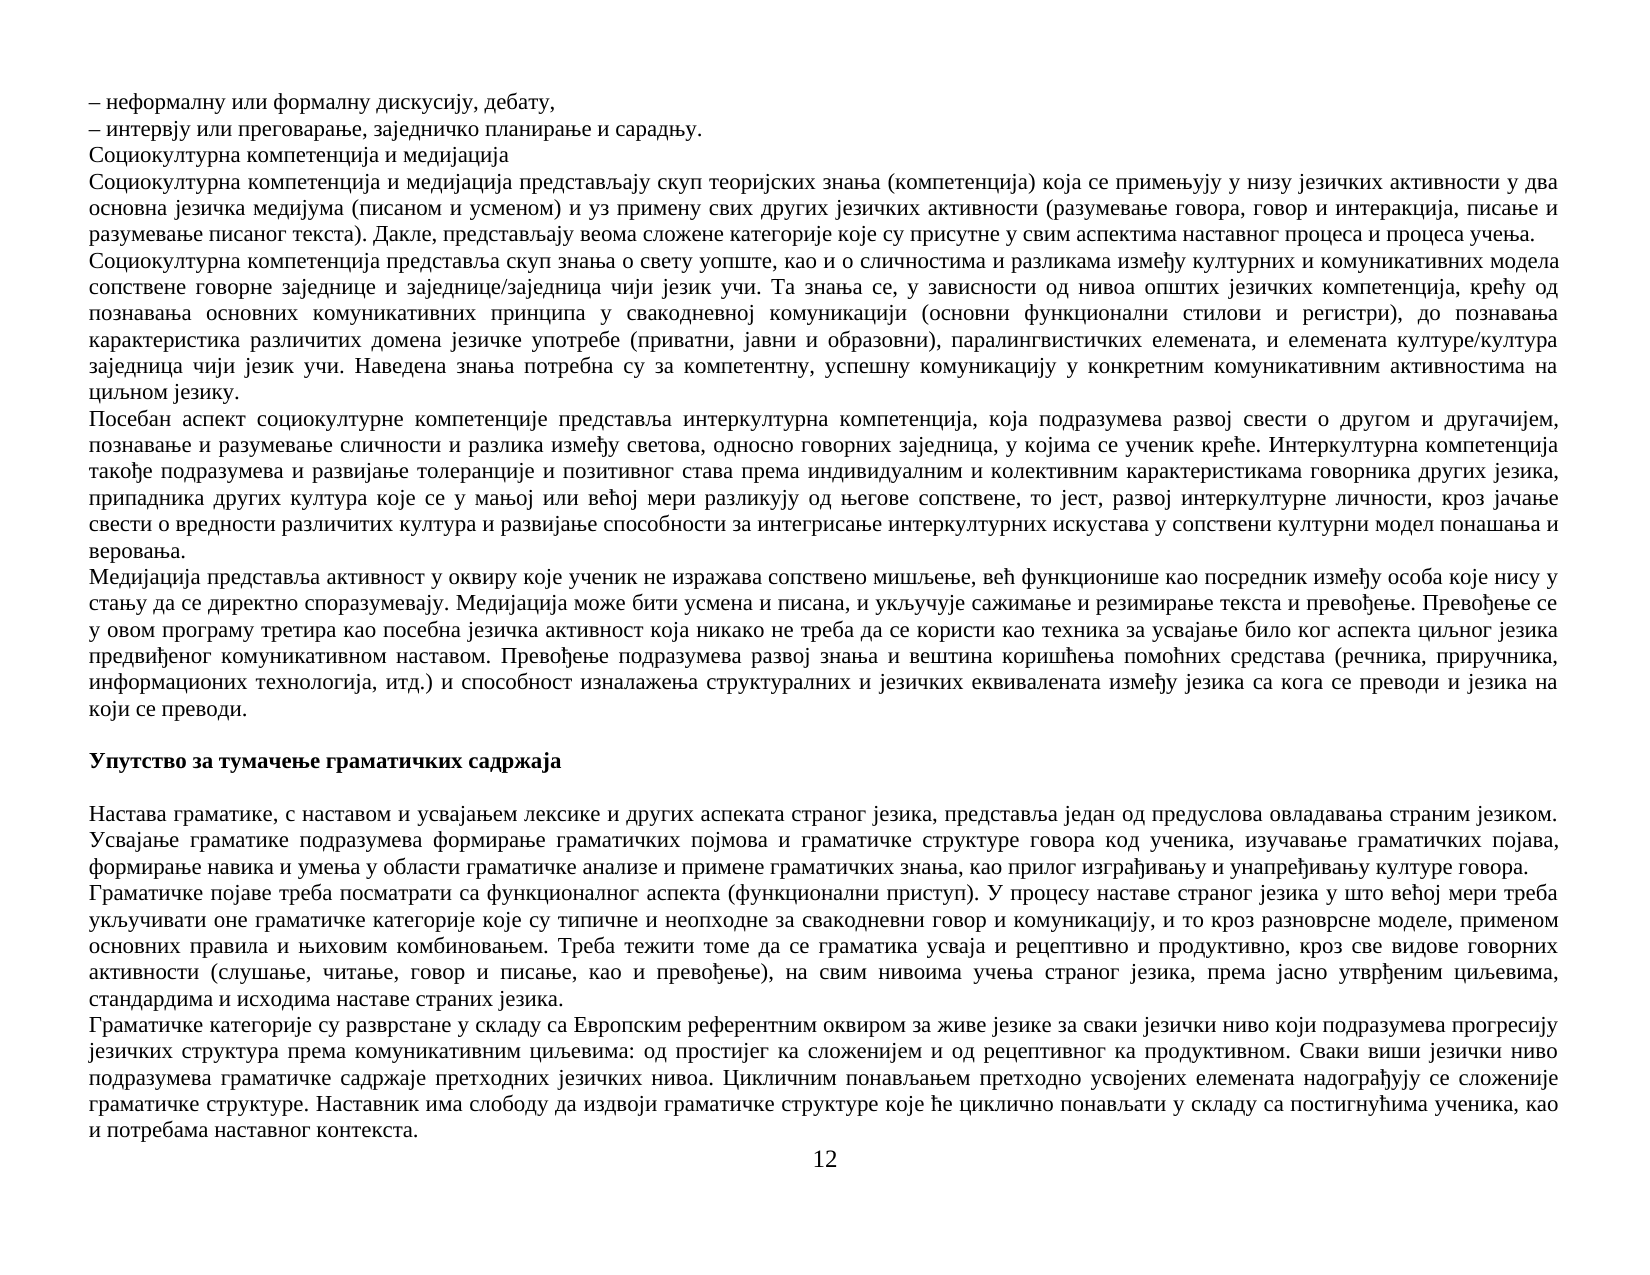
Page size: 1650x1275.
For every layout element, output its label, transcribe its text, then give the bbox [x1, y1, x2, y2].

text Социокултурна компетенција и медијација [89, 141, 1561, 168]
text Упутство за тумачење граматичких садржаја [89, 747, 1561, 774]
text Медијација представља активност у оквиру које ученик не изражава сопствено мишљење, већ функционише као посредник између особа које нису у стању да се директно споразумевају. Медијација може бити усмена и писана, и укључује сажимање и резимирање текста и превођење. Превођење се у овом програму третира као посебна језичка активност која никако не треба да се користи као техника за усвајање било ког аспекта циљног језика предвиђеног комуникативном наставом. Превођење подразумева развој знања и вештина коришћења помоћних средстава (речника, приручника, информационих технологија, итд.) и способност изналажења структуралних и језичких еквивалената између језика са кога се преводи и језика на који се преводи. [89, 563, 1561, 721]
text Посебан аспект социокултурне компетенције представља интеркултурна компетенција, која подразумева развој свести о другом и другачијем, познавање и разумевање сличности и разлика између светова, односно говорних заједница, у којима се ученик креће. Интеркултурна компетенција такође подразумева и развијање толеранције и позитивног става према индивидуалним и колективним карактеристикама говорника других језика, припадника других култура које се у мањој или већој мери разликују од његове сопствене, то јест, развој интеркултурне личности, кроз јачање свести о вредности различитих култура и развијање способности за интегрисање интеркултурних искустава у сопствени културни модел понашања и веровања. [89, 405, 1561, 563]
text Социокултурна компетенција представља скуп знања о свету уопште, као и о сличностима и разликама између културних и комуникативних модела сопствене говорне заједнице и заједнице/заједница чији језик учи. Та знања се, у зависности од нивоа општих језичких компетенција, крећу од познавања основних комуникативних принципа у свакодневној комуникацији (основни функционални стилови и регистри), до познавања карактеристика различитих домена језичке употребе (приватни, јавни и образовни), паралингвистичких елемената, и елемената културе/култура заједница чији језик учи. Наведена знања потребна су за компетентну, успешну комуникацију у конкретним комуникативним активностима на циљном језику. [89, 247, 1561, 405]
text – неформалну или формалну дискусију, дебату, [89, 89, 1561, 115]
text – интервју или преговарање, заједничко планирање и сарадњу. [89, 115, 1561, 141]
text Граматичке категорије су разврстане у складу са Европским референтним оквиром за живе језике за сваки језички ниво који подразумева прогресију језичких структура према комуникативним циљевима: од простијег ка сложенијем и од рецептивног ка продуктивном. Сваки виши језички ниво подразумева граматичке садржаје претходних језичких нивоа. Цикличним понављањем претходно усвојених елемената надограђују се сложеније граматичке структуре. Наставник има слободу да издвоји граматичке структуре које ће циклично понављати у складу са постигнућима ученика, као и потребама наставног контекста. [89, 1011, 1561, 1143]
text Настава граматике, с наставом и усвајањем лексике и других аспеката страног језика, представља један од предуслова овладавања страним језиком. Усвајање граматике подразумева формирање граматичких појмова и граматичке структуре говора код ученика, изучавање граматичких појава, формирање навика и умења у области граматичке анализе и примене граматичких знања, као прилог изграђивању и унапређивању културе говора. [89, 800, 1561, 879]
text Граматичке појаве треба посматрати са функционалног аспекта (функционални приступ). У процесу наставе страног језика у што већој мери треба укључивати оне граматичке категорије које су типичне и неопходне за свакодневни говор и комуникацију, и то кроз разноврсне моделе, применом основних правила и њиховим комбиновањем. Треба тежити томе да се граматика усваја и рецептивно и продуктивно, кроз све видове говорних активности (слушање, читање, говор и писање, као и превођење), на свим нивоима учења страног језика, према јасно утврђеним циљевима, стандардима и исходима наставе страних језика. [89, 879, 1561, 1011]
text Социокултурна компетенција и медијација представљају скуп теоријских знања (компетенција) која се примењују у низу језичких активности у два основна језичка медијума (писаном и усменом) и уз примену свих других језичких активности (разумевање говора, говор и интеракција, писање и разумевање писаног текста). Дакле, представљају веома сложене категорије које су присутне у свим аспектима наставног процеса и процеса учења. [89, 168, 1561, 247]
